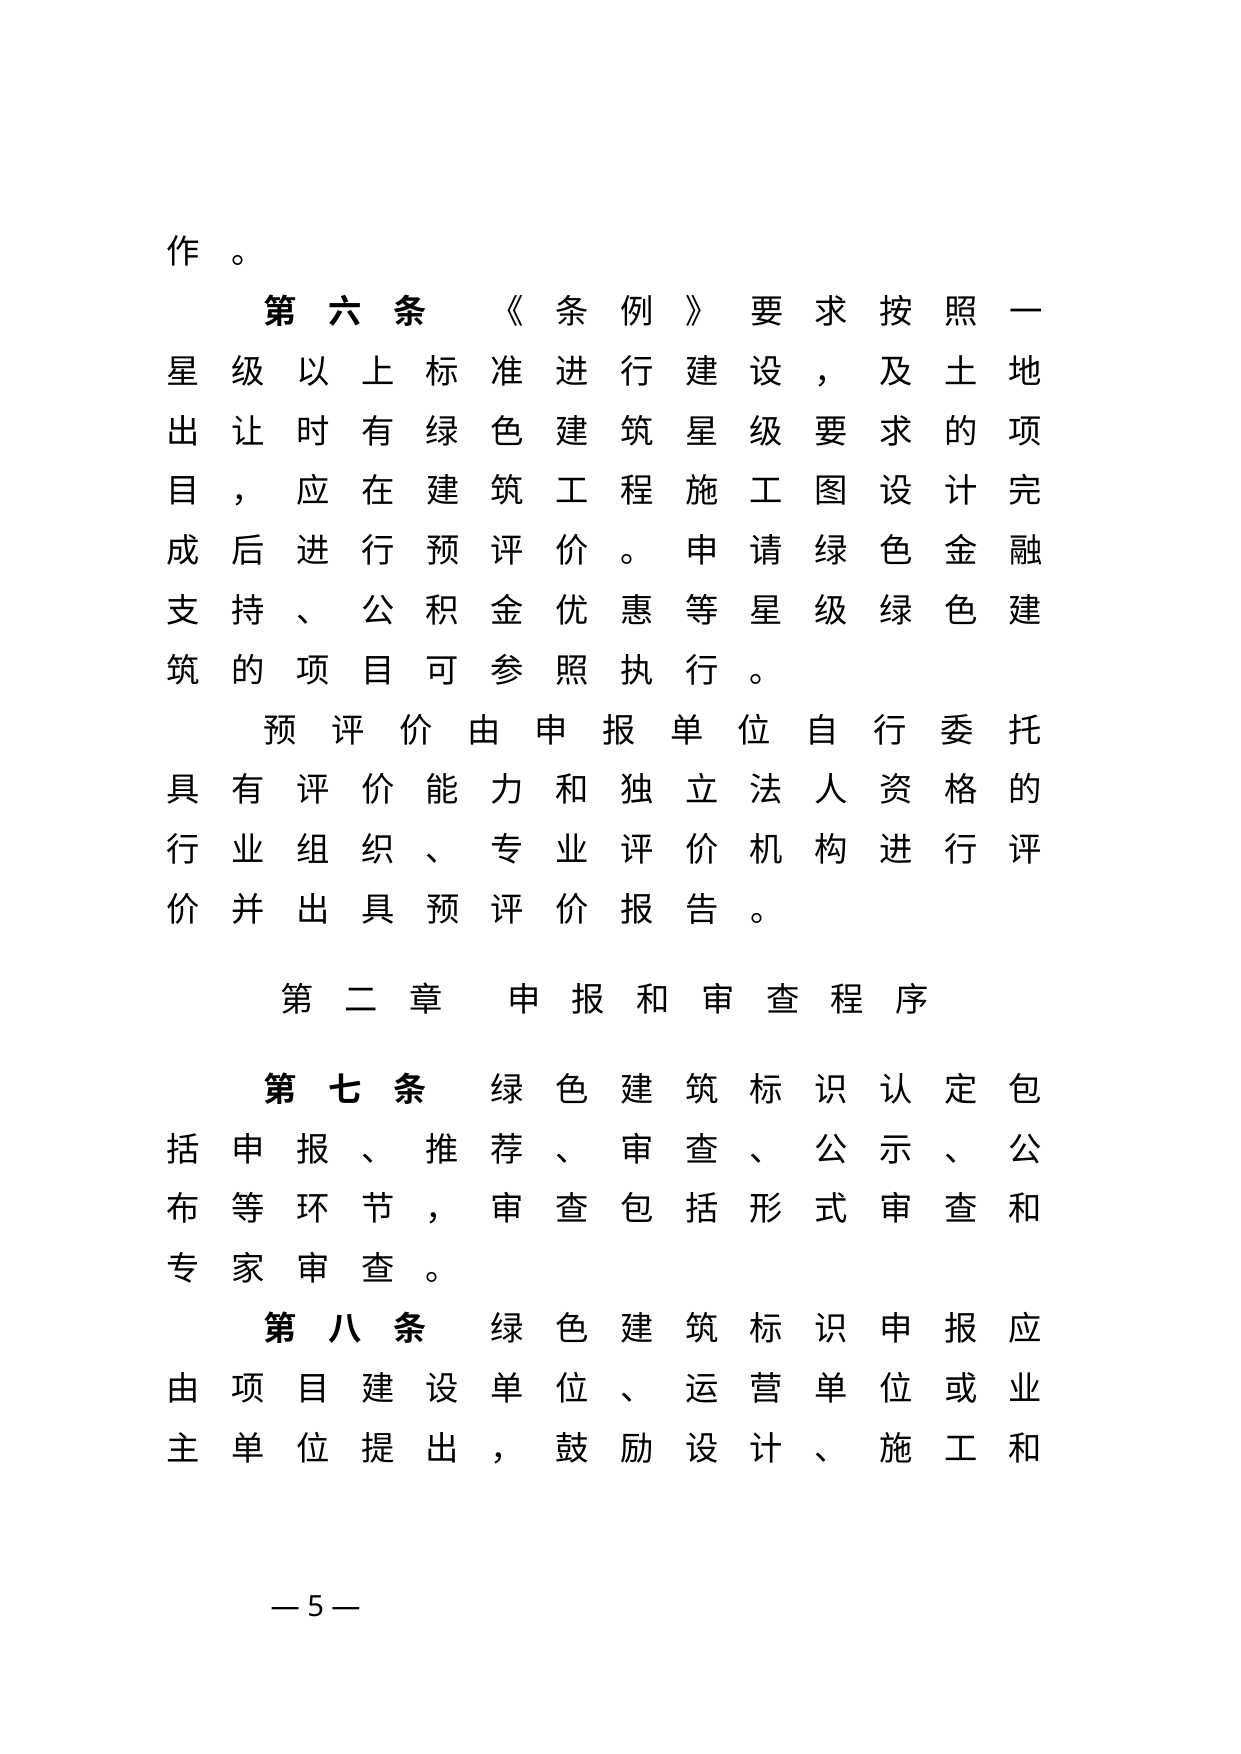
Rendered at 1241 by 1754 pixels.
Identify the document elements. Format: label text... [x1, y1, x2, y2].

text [167, 1296, 1074, 1475]
list 第七条 绿色建筑标识认定包括申报、推荐、审查、公示、公布等环节，审查包括形式审查和专家审查。 [167, 1057, 1074, 1296]
list 预评价由申报单位自行委托具有评价能力和独立法人资格的行业组织、专业评价机构进行评价并出具预评价报告。 [167, 698, 1074, 937]
text 第六条 《条例》要求按照一星级以上标准进行建设，及土地出让时有绿色建筑星级要求的项目，应在建筑工程施工图设计完成后进行预评价。申请绿色金融支持、公积金优惠等星级绿色建筑的项目可参照执行。 [167, 279, 1074, 698]
text 第二章 申报和审查程序 [167, 967, 1074, 1027]
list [167, 219, 1074, 279]
